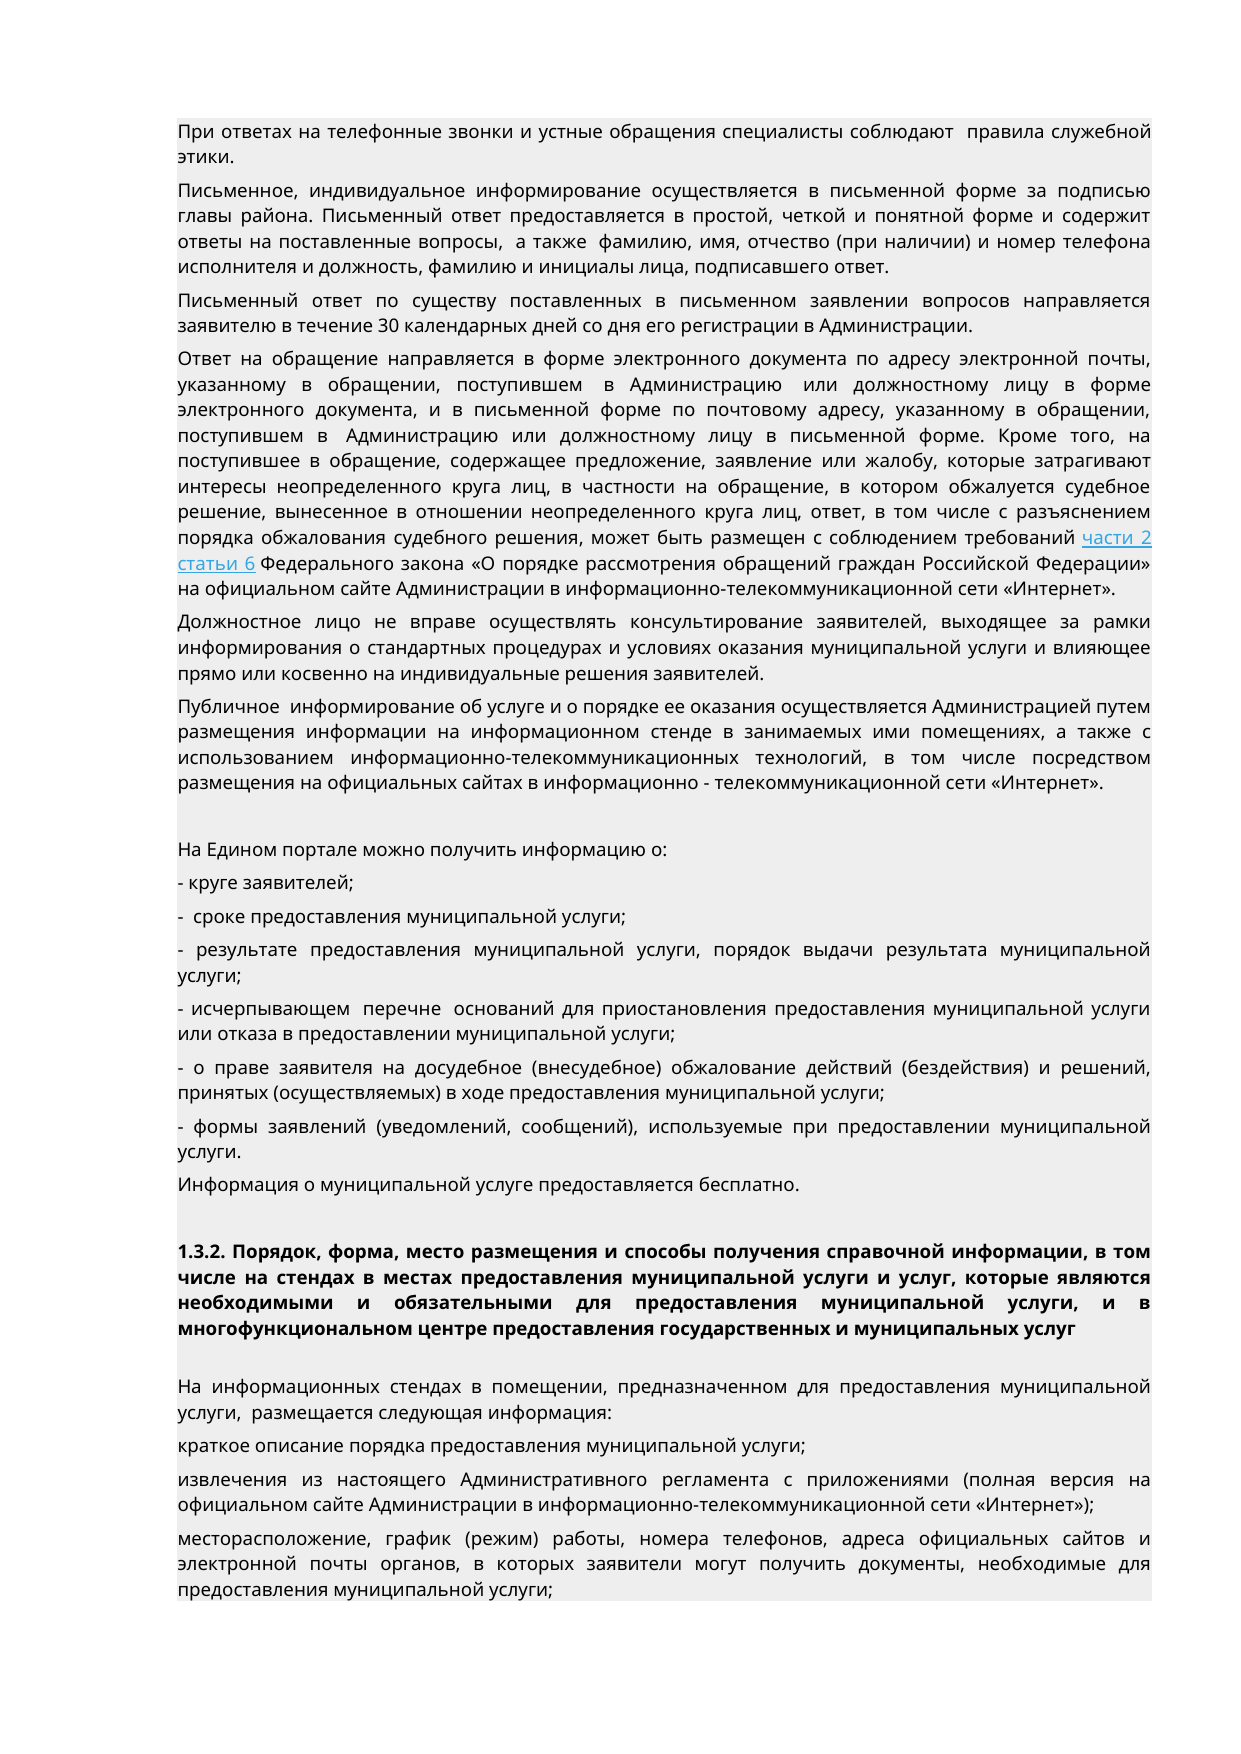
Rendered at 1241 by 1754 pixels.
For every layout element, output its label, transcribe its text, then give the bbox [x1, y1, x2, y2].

text Публичное информирование об услуге и о порядке ее оказания осуществляется Администрацией путем размещения информации на информационном стенде в занимаемых ими помещениях, а также с использованием информационно-телекоммуникационных технологий, в том числе посредством размещения на официальных сайтах в информационно - телекоммуникационной сети «Интернет». [177, 693, 1152, 795]
text извлечения из настоящего Административного регламента с приложениями (полная версия на официальном сайте Администрации в информационно-телекоммуникационной сети «Интернет»); [177, 1466, 1152, 1517]
text Должностное лицо не вправе осуществлять консультирование заявителей, выходящее за рамки информирования о стандартных процедурах и условиях оказания муниципальной услуги и влияющее прямо или косвенно на индивидуальные решения заявителей. [177, 609, 1152, 685]
text - круге заявителей; [177, 870, 1152, 895]
text На информационных стендах в помещении, предназначенном для предоставления муниципальной услуги, размещается следующая информация: [177, 1374, 1152, 1425]
text краткое описание порядка предоставления муниципальной услуги; [177, 1433, 1152, 1458]
text месторасположение, график (режим) работы, номера телефонов, адреса официальных сайтов и электронной почты органов, в которых заявители могут получить документы, необходимые для предоставления муниципальной услуги; [177, 1525, 1152, 1601]
text - о праве заявителя на досудебное (внесудебное) обжалование действий (бездействия) и решений, принятых (осуществляемых) в ходе предоставления муниципальной услуги; [177, 1054, 1152, 1105]
text - исчерпывающем перечне оснований для приостановления предоставления муниципальной услуги или отказа в предоставлении муниципальной услуги; [177, 995, 1152, 1046]
text На Едином портале можно получить информацию о: [177, 836, 1152, 862]
text Информация о муниципальной услуге предоставляется бесплатно. [177, 1172, 1152, 1197]
text Письменный ответ по существу поставленных в письменном заявлении вопросов направляется заявителю в течение 30 календарных дней со дня его регистрации в Администрации. [177, 287, 1152, 338]
text Ответ на обращение направляется в форме электронного документа по адресу электронной почты, указанному в обращении, поступившем в Администрацию или должностному лицу в форме электронного документа, и в письменной форме по почтовому адресу, указанному в обращении, поступившем в Администрацию или должностному лицу в письменной форме. Кроме того, на поступившее в обращение, содержащее предложение, заявление или жалобу, которые затрагивают интересы неопределенного круга лиц, в частности на обращение, в котором обжалуется судебное решение, вынесенное в отношении неопределенного круга лиц, ответ, в том числе с разъяснением порядка обжалования судебного решения, может быть размещен с соблюдением требований части 2 статьи 6 Федерального закона «О порядке рассмотрения обращений граждан Российской Федерации» на официальном сайте Администрации в информационно-телекоммуникационной сети «Интернет». [177, 346, 1152, 601]
text - сроке предоставления муниципальной услуги; [177, 903, 1152, 928]
text - формы заявлений (уведомлений, сообщений), используемые при предоставлении муниципальной услуги. [177, 1113, 1152, 1164]
text - результате предоставления муниципальной услуги, порядок выдачи результата муниципальной услуги; [177, 936, 1152, 987]
text При ответах на телефонные звонки и устные обращения специалисты соблюдают правила служебной этики. [177, 118, 1152, 169]
text 1.3.2. Порядок, форма, место размещения и способы получения справочной информации, в том числе на стендах в местах предоставления муниципальной услуги и услуг, которые являются необходимыми и обязательными для предоставления муниципальной услуги, и в многофункциональном центре предоставления государственных и муниципальных услуг [177, 1238, 1152, 1341]
text Письменное, индивидуальное информирование осуществляется в письменной форме за подписью главы района. Письменный ответ предоставляется в простой, четкой и понятной форме и содержит ответы на поставленные вопросы, а также фамилию, имя, отчество (при наличии) и номер телефона исполнителя и должность, фамилию и инициалы лица, подписавшего ответ. [177, 177, 1152, 279]
